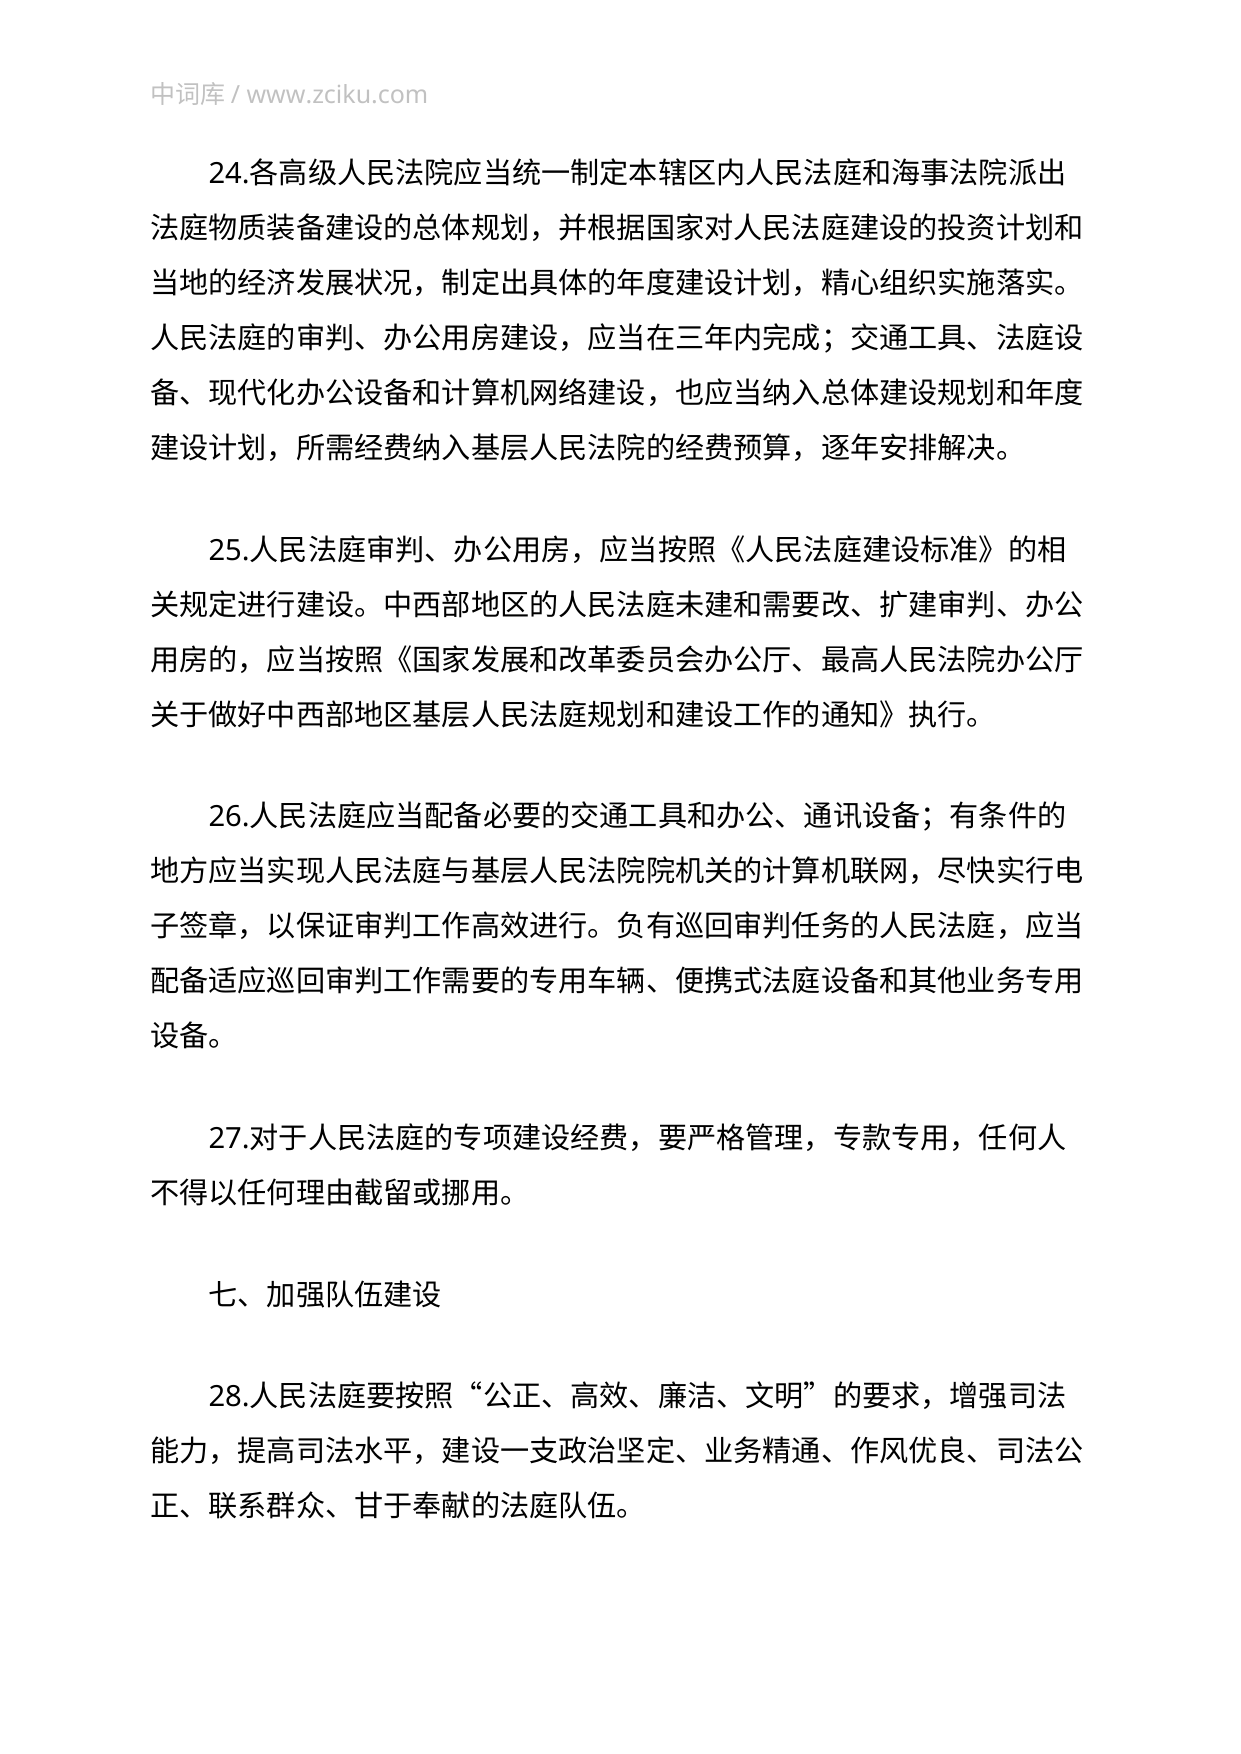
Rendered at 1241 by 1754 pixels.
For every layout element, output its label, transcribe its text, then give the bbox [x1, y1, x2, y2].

text 27.对于人民法庭的专项建设经费，要严格管理，专款专用，任何人不得以任何理由截留或挪用。 [150, 1114, 1090, 1212]
text 25.人民法庭审判、办公用房，应当按照《人民法庭建设标准》的相关规定进行建设。中西部地区的人民法庭未建和需要改、扩建审判、办公用房的，应当按照《国家发展和改革委员会办公厅、最高人民法院办公厅关于做好中西部地区基层人民法庭规划和建设工作的通知》执行。 [150, 526, 1090, 733]
text 七、加强队伍建设 [150, 1271, 1090, 1313]
text 26.人民法庭应当配备必要的交通工具和办公、通讯设备；有条件的地方应当实现人民法庭与基层人民法院院机关的计算机联网，尽快实行电子签章，以保证审判工作高效进行。负有巡回审判任务的人民法庭，应当配备适应巡回审判工作需要的专用车辆、便携式法庭设备和其他业务专用设备。 [150, 793, 1090, 1055]
text 28.人民法庭要按照“公正、高效、廉洁、文明”的要求，增强司法能力，提高司法水平，建设一支政治坚定、业务精通、作风优良、司法公正、联系群众、甘于奉献的法庭队伍。 [150, 1373, 1090, 1525]
text 24.各高级人民法院应当统一制定本辖区内人民法庭和海事法院派出法庭物质装备建设的总体规划，并根据国家对人民法庭建设的投资计划和当地的经济发展状况，制定出具体的年度建设计划，精心组织实施落实。人民法庭的审判、办公用房建设，应当在三年内完成；交通工具、法庭设备、现代化办公设备和计算机网络建设，也应当纳入总体建设规划和年度建设计划，所需经费纳入基层人民法院的经费预算，逐年安排解决。 [150, 150, 1090, 467]
